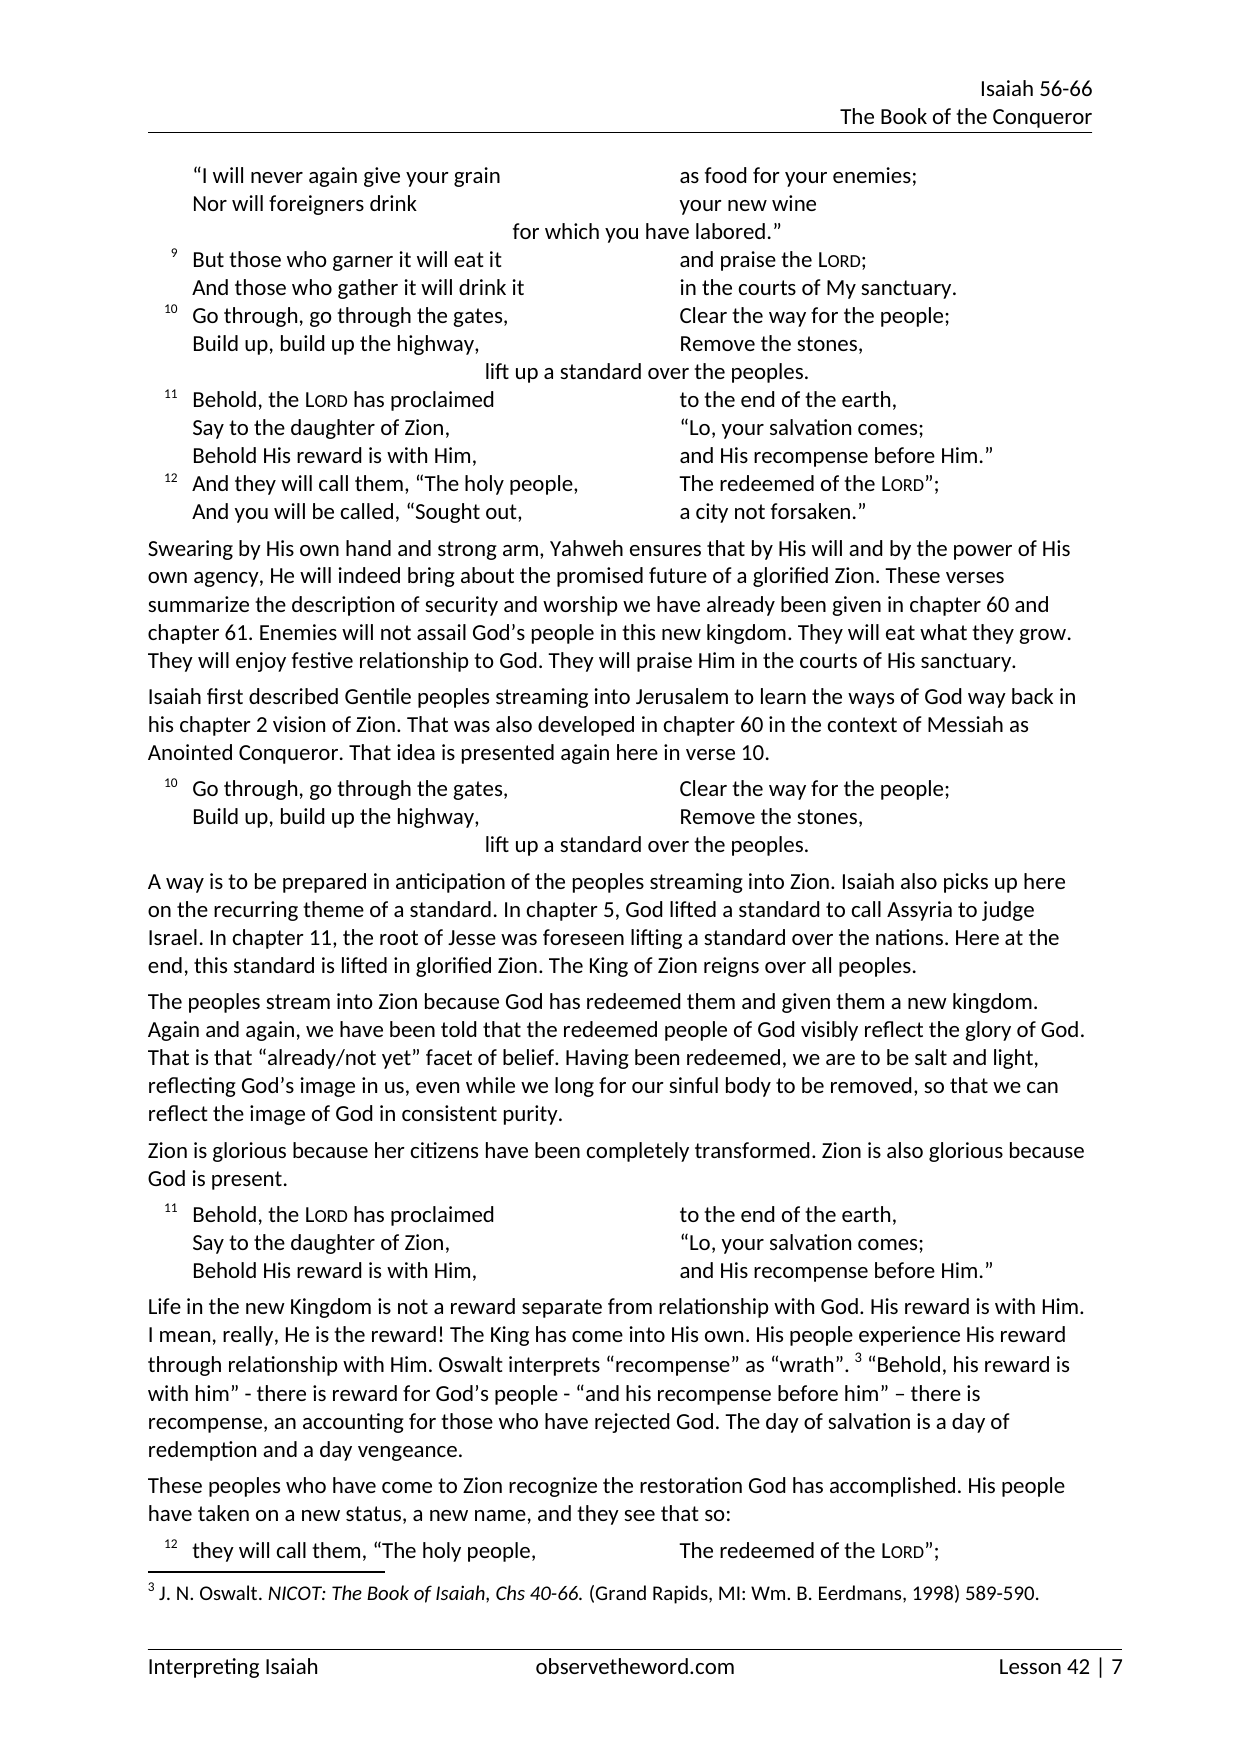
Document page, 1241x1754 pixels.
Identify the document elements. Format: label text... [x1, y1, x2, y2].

text And you will be called, “Sought out, a city not forsaken.” [148, 497, 1152, 525]
text 9 But those who garner it will eat it and praise the Lord; [148, 245, 1152, 273]
text “I will never again give your grain as food for your enemies; [148, 161, 1152, 189]
text for which you have labored.” [148, 217, 1152, 245]
text 11 Behold, the Lord has proclaimed to the end of the earth, [148, 385, 1152, 413]
text Say to the daughter of Zion, “Lo, your salvation comes; [148, 413, 1152, 441]
text These peoples who have come to Zion recognize the restoration God has accomplished. His people have taken on a new status, a new name, and they see that so: [148, 1471, 1092, 1527]
text Isaiah first described Gentile peoples streaming into Jerusalem to learn the ways of God way back in his chapter 2 vision of Zion. That was also developed in chapter 60 in the context of Messiah as Anointed Conqueror. That idea is presented again here in verse 10. [148, 682, 1092, 766]
text Say to the daughter of Zion, “Lo, your salvation comes; [148, 1228, 1152, 1256]
text Zion is glorious because her citizens have been completely transformed. Zion is also glorious because God is present. [148, 1136, 1092, 1192]
text And those who gather it will drink it in the courts of My sanctuary. [148, 273, 1152, 301]
text Behold His reward is with Him, and His recompense before Him.” [148, 1256, 1152, 1284]
text The peoples stream into Zion because God has redeemed them and given them a new kingdom. Again and again, we have been told that the redeemed people of God visibly reflect the glory of God. That is that “already/not yet” facet of belief. Having been redeemed, we are to be salt and light, reflecting God’s image in us, even while we long for our sinful body to be removed, so that we can reflect the image of God in consistent purity. [148, 987, 1092, 1127]
text Life in the new Kingdom is not a reward separate from relationship with God. His reward is with Him. I mean, really, He is the reward! The King has come into His own. His people experience His reward through relationship with Him. Oswalt interprets “recompense” as “wrath”. “Behold, his reward is with him” - there is reward for God’s people - “and his recompense before him” – there is recompense, an accounting for those who have rejected God. The day of salvation is a day of redemption and a day vengeance. [148, 1292, 1092, 1463]
text Swearing by His own hand and strong arm, Yahweh ensures that by His will and by the power of His own agency, He will indeed bring about the promised future of a glorified Zion. These verses summarize the description of security and worship we have already been given in chapter 60 and chapter 61. Enemies will not assail God’s people in this new kingdom. They will eat what they grow. They will enjoy festive relationship to God. They will praise Him in the courts of His sanctuary. [148, 534, 1092, 674]
text 10 Go through, go through the gates, Clear the way for the people; [148, 774, 1152, 802]
text 11 Behold, the Lord has proclaimed to the end of the earth, [148, 1200, 1152, 1228]
text lift up a standard over the peoples. [148, 831, 1152, 858]
text 10 Go through, go through the gates, Clear the way for the people; [148, 301, 1152, 329]
text Build up, build up the highway, Remove the stones, [148, 329, 1152, 357]
text 12 they will call them, “The holy people, The redeemed of the Lord”; [148, 1536, 1152, 1564]
text lift up a standard over the peoples. [148, 357, 1152, 385]
text 12 And they will call them, “The holy people, The redeemed of the Lord”; [148, 469, 1152, 497]
text Nor will foreigners drink your new wine [148, 189, 1152, 217]
text Build up, build up the highway, Remove the stones, [148, 802, 1152, 831]
text Behold His reward is with Him, and His recompense before Him.” [148, 441, 1152, 469]
text A way is to be prepared in anticipation of the peoples streaming into Zion. Isaiah also picks up here on the recurring theme of a standard. In chapter 5, God lifted a standard to call Assyria to judge Israel. In chapter 11, the root of Jesse was foreseen lifting a standard over the nations. Here at the end, this standard is lifted in glorified Zion. The King of Zion reigns over all peoples. [148, 867, 1092, 979]
